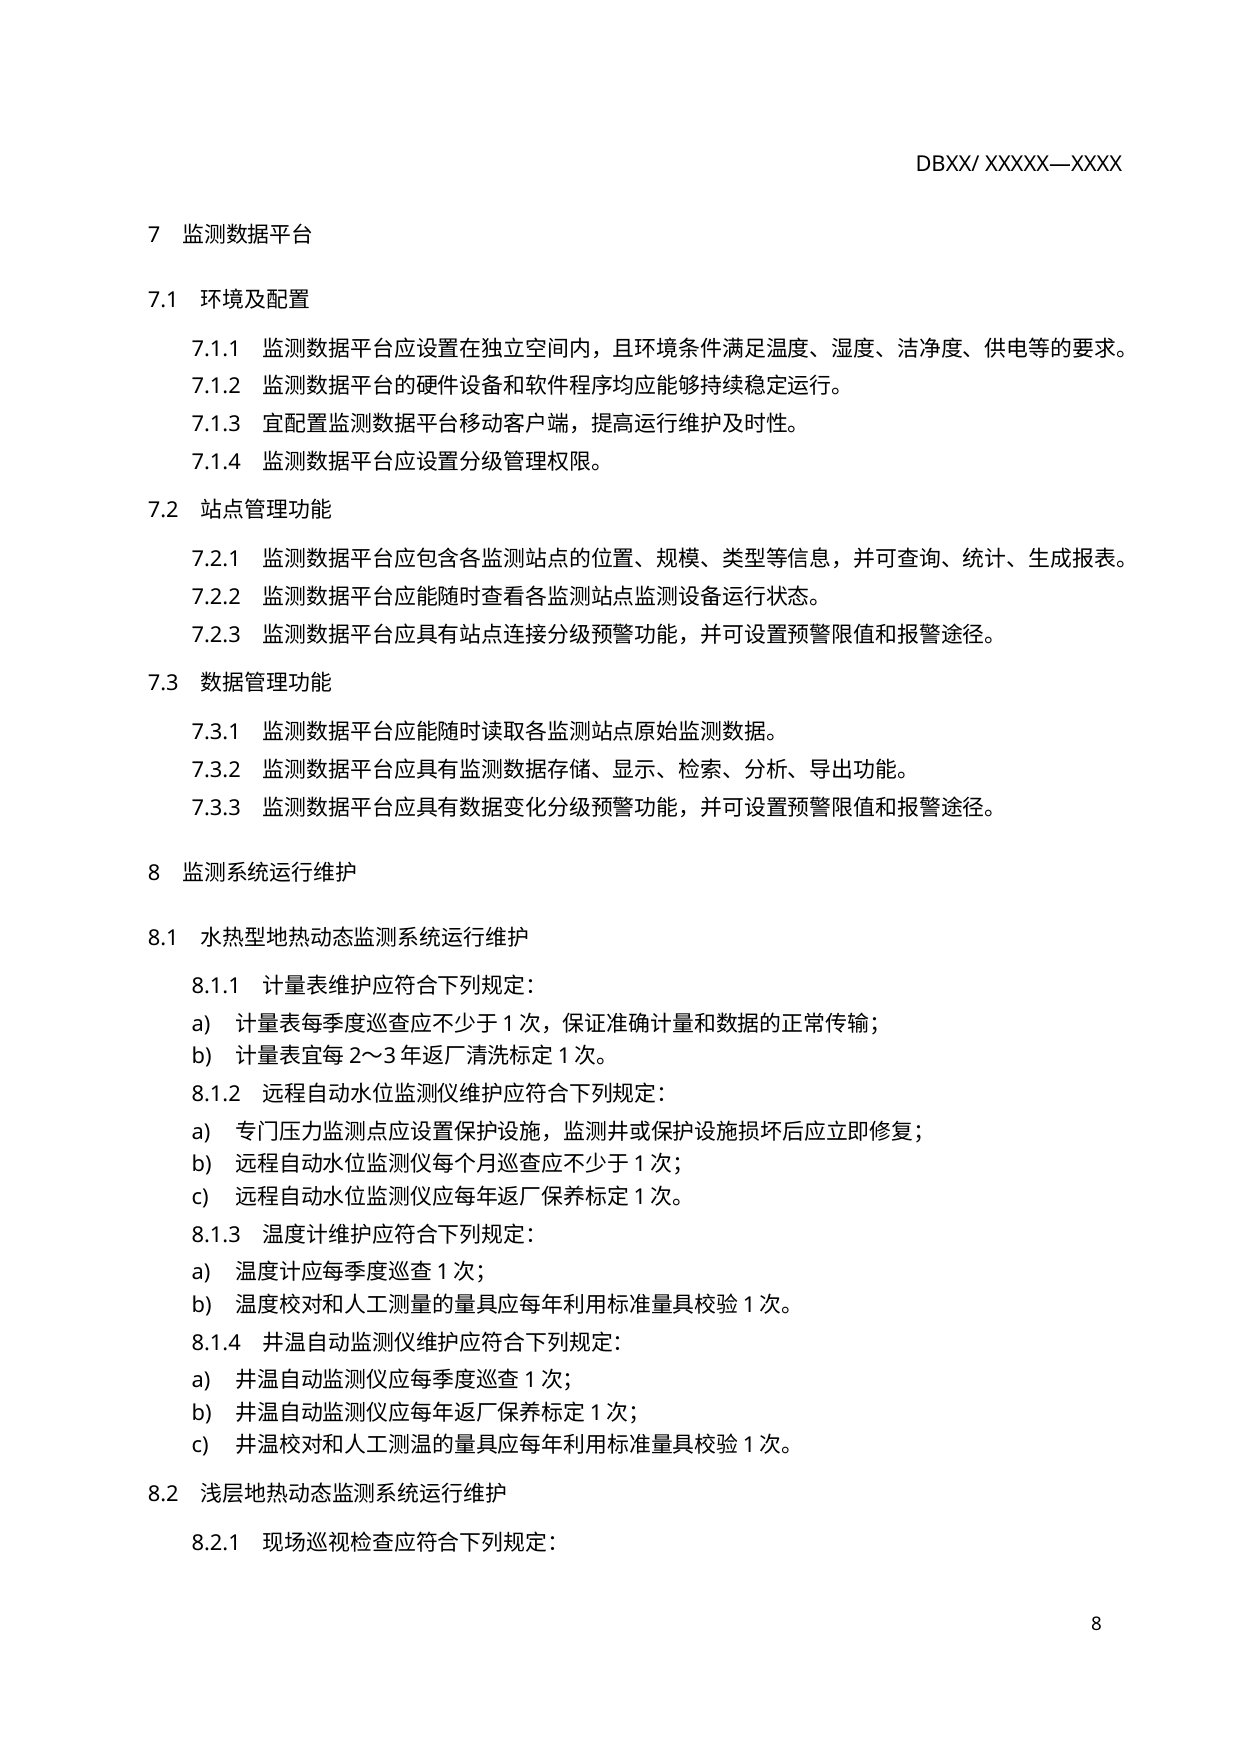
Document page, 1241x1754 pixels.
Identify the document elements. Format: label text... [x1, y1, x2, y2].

list 井温自动监测仪应每年返厂保养标定1次； [191, 1394, 1122, 1427]
text 监测系统运行维护 [148, 854, 1122, 887]
text 浅层地热动态监测系统运行维护 [148, 1476, 1122, 1508]
list 井温校对和人工测温的量具应每年利用标准量具校验1次。 [191, 1427, 1122, 1459]
text 监测数据平台 [148, 217, 1122, 249]
text 监测数据平台应设置在独立空间内，且环境条件满足温度、湿度、洁净度、供电等的要求。 [148, 330, 1122, 363]
text 井温自动监测仪维护应符合下列规定： [148, 1324, 1122, 1357]
text 温度计维护应符合下列规定： [148, 1216, 1122, 1249]
text 监测数据平台应具有站点连接分级预警功能，并可设置预警限值和报警途径。 [148, 616, 1122, 649]
text 计量表维护应符合下列规定： [148, 968, 1122, 1001]
text 现场巡视检查应符合下列规定： [148, 1524, 1122, 1557]
text 监测数据平台应能随时查看各监测站点监测设备运行状态。 [148, 579, 1122, 611]
text 宜配置监测数据平台移动客户端，提高运行维护及时性。 [148, 406, 1122, 438]
list 温度计应每季度巡查1次； [191, 1254, 1122, 1287]
list 计量表每季度巡查应不少于1次，保证准确计量和数据的正常传输； [191, 1006, 1122, 1038]
list 温度校对和人工测量的量具应每年利用标准量具校验1次。 [191, 1287, 1122, 1319]
text 远程自动水位监测仪维护应符合下列规定： [148, 1076, 1122, 1108]
text 站点管理功能 [148, 492, 1122, 525]
list 井温自动监测仪应每季度巡查1次； [191, 1362, 1122, 1394]
text 监测数据平台的硬件设备和软件程序均应能够持续稳定运行。 [148, 368, 1122, 401]
text 环境及配置 [148, 282, 1122, 314]
text 数据管理功能 [148, 665, 1122, 698]
text 监测数据平台应包含各监测站点的位置、规模、类型等信息，并可查询、统计、生成报表。 [148, 541, 1122, 573]
list 专门压力监测点应设置保护设施，监测井或保护设施损坏后应立即修复； [191, 1114, 1122, 1146]
text 监测数据平台应能随时读取各监测站点原始监测数据。 [148, 714, 1122, 746]
text 监测数据平台应具有数据变化分级预警功能，并可设置预警限值和报警途径。 [148, 789, 1122, 822]
list 远程自动水位监测仪每个月巡查应不少于1次； [191, 1146, 1122, 1179]
list 计量表宜每2～3年返厂清洗标定1次。 [191, 1038, 1122, 1071]
text 水热型地热动态监测系统运行维护 [148, 919, 1122, 952]
text 监测数据平台应设置分级管理权限。 [148, 443, 1122, 476]
text 监测数据平台应具有监测数据存储、显示、检索、分析、导出功能。 [148, 752, 1122, 784]
list 远程自动水位监测仪应每年返厂保养标定1次。 [191, 1179, 1122, 1211]
